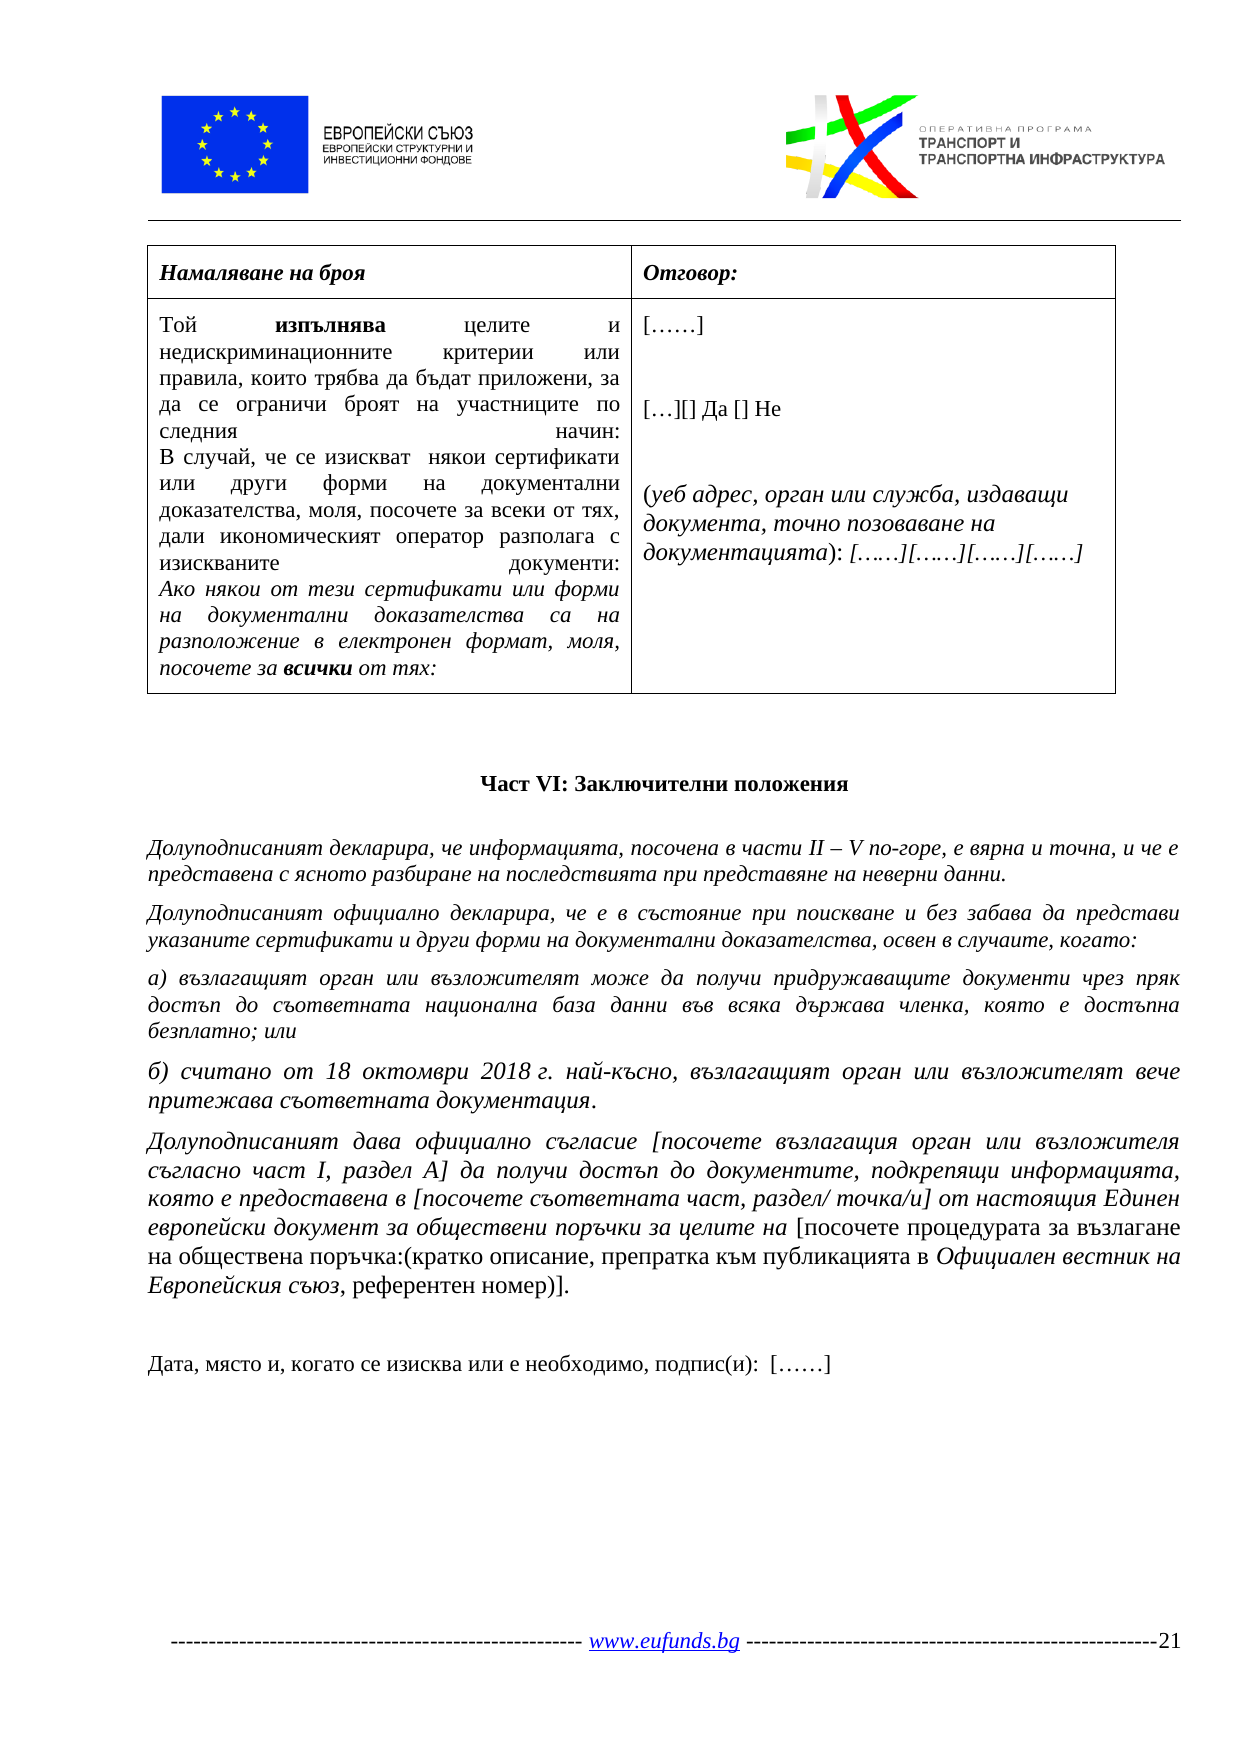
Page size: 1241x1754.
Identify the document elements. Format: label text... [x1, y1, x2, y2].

table_cell Той изпълнява целите и недискриминационните критерии или правила, които трябва да бъдат приложени, за да се ограничи броят на участниците по следния начин: В случай, че се изискват някои сертификати или други форми на документални доказателства, моля, посочете за всеки от тях, дали икономическият оператор разполага с изискваните документи: Ако някои от тези сертификати или форми на документални доказателства са на разположение в електронен формат, моля, посочете за всички от тях: [148, 299, 631, 693]
table_cell [……] […][] Да [] Не (уеб адрес, орган или служба, издаващи документа, точно позоваване на документацията): [……][……][……][……] [632, 299, 1115, 693]
text Дата, място и, когато се изисква или е необходимо, подпис(и): [……] [148, 1350, 1181, 1376]
text Долуподписаният декларира, че информацията, посочена в части II – V по-горе, е вярна и точна, и че е представена с ясното разбиране на последствията при представяне на неверни данни. [148, 834, 1181, 887]
picture [147, 80, 508, 218]
table_header Намаляване на броя [148, 246, 631, 298]
text а) възлагащият орган или възложителят може да получи придружаващите документи чрез пряк достъп до съответната национална база данни във всяка държава членка, която е достъпна безплатно; или [148, 964, 1181, 1043]
text Долуподписаният официално декларира, че е в състояние при поискване и без забава да представи указаните сертификати и други форми на документални доказателства, освен в случаите, когато: [148, 899, 1181, 952]
text Долуподписаният дава официално съгласие [посочете възлагащия орган или възложителя съгласно част I, раздел A] да получи достъп до документите, подкрепящи информацията, която е предоставена в [посочете съответната част, раздел/ точка/и] от настоящия Единен европейски документ за обществени поръчки за целите на [посочете процедурата за възлагане на обществена поръчка:(кратко описание, препратка към публикацията в Официален вестник на Европейския съюз, референтен номер)]. [148, 1126, 1181, 1298]
table_header Отговор: [632, 246, 1115, 298]
text б) считано от 18 октомври 2018 г. най-късно, възлагащият орган или възложителят вече притежава съответната документация. [148, 1056, 1181, 1113]
text Част VI: Заключителни положения [148, 770, 1181, 797]
picture [768, 73, 1182, 218]
